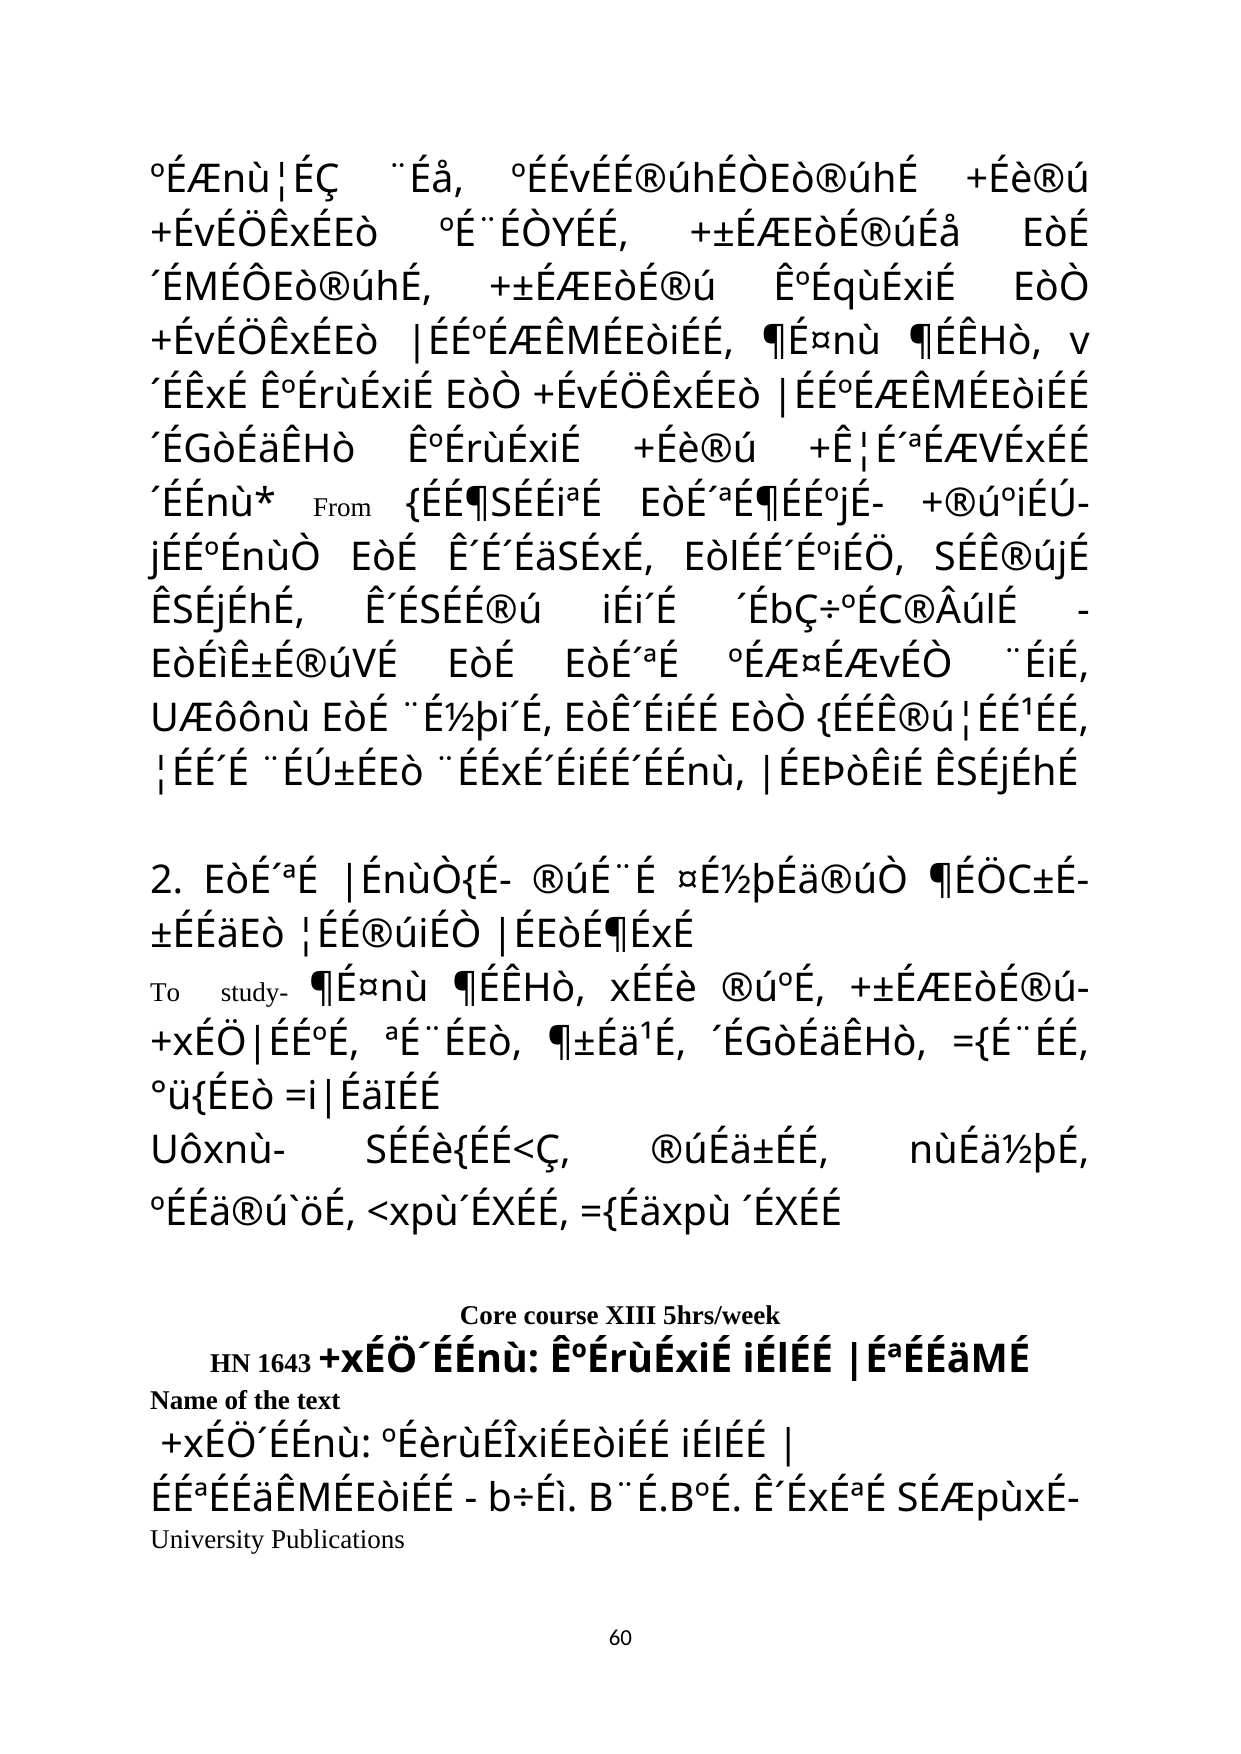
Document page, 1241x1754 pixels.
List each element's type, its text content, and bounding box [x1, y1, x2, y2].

text Name of the text [150, 1384, 1090, 1415]
text To study- ¶É¤nù ¶ÉÊHò, xÉÉè ®úºÉ, +±ÉÆEòÉ®ú- +xÉÖ|ÉÉºÉ, ªÉ¨ÉEò, ¶±Éä¹É, ´ÉGòÉäÊHò, ={É¨ÉÉ, °ü{ÉEò =i|ÉäIÉÉ [150, 959, 1090, 1121]
text 2. EòÉ´ªÉ |ÉnùÒ{É- ®úÉ¨É ¤É½þÉä®úÒ ¶ÉÖC±É- ±ÉÉäEò ¦ÉÉ®úiÉÒ |ÉEòÉ¶ÉxÉ [150, 851, 1090, 959]
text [150, 150, 1090, 797]
text HN 1643 +xÉÖ´ÉÉnù: ÊºÉrùÉxiÉ iÉlÉÉ |ÉªÉÉäMÉ [150, 1330, 1090, 1384]
text +xÉÖ´ÉÉnù: ºÉèrùÉÎxiÉEòiÉÉ iÉlÉÉ |ÉÉªÉÉäÊMÉEòiÉÉ - b÷Éì. B¨É.BºÉ. Ê´ÉxÉªÉ SÉÆpùxÉ- University Publications [150, 1415, 1090, 1554]
text Uôxnù- SÉÉè{ÉÉ<Ç, ®úÉä±ÉÉ, nùÉä½þÉ, ºÉÉä®ú`öÉ, <xpù´ÉXÉÉ, ={Éäxpù ´ÉXÉÉ [150, 1121, 1090, 1237]
text Core course XIII 5hrs/week [150, 1299, 1090, 1330]
